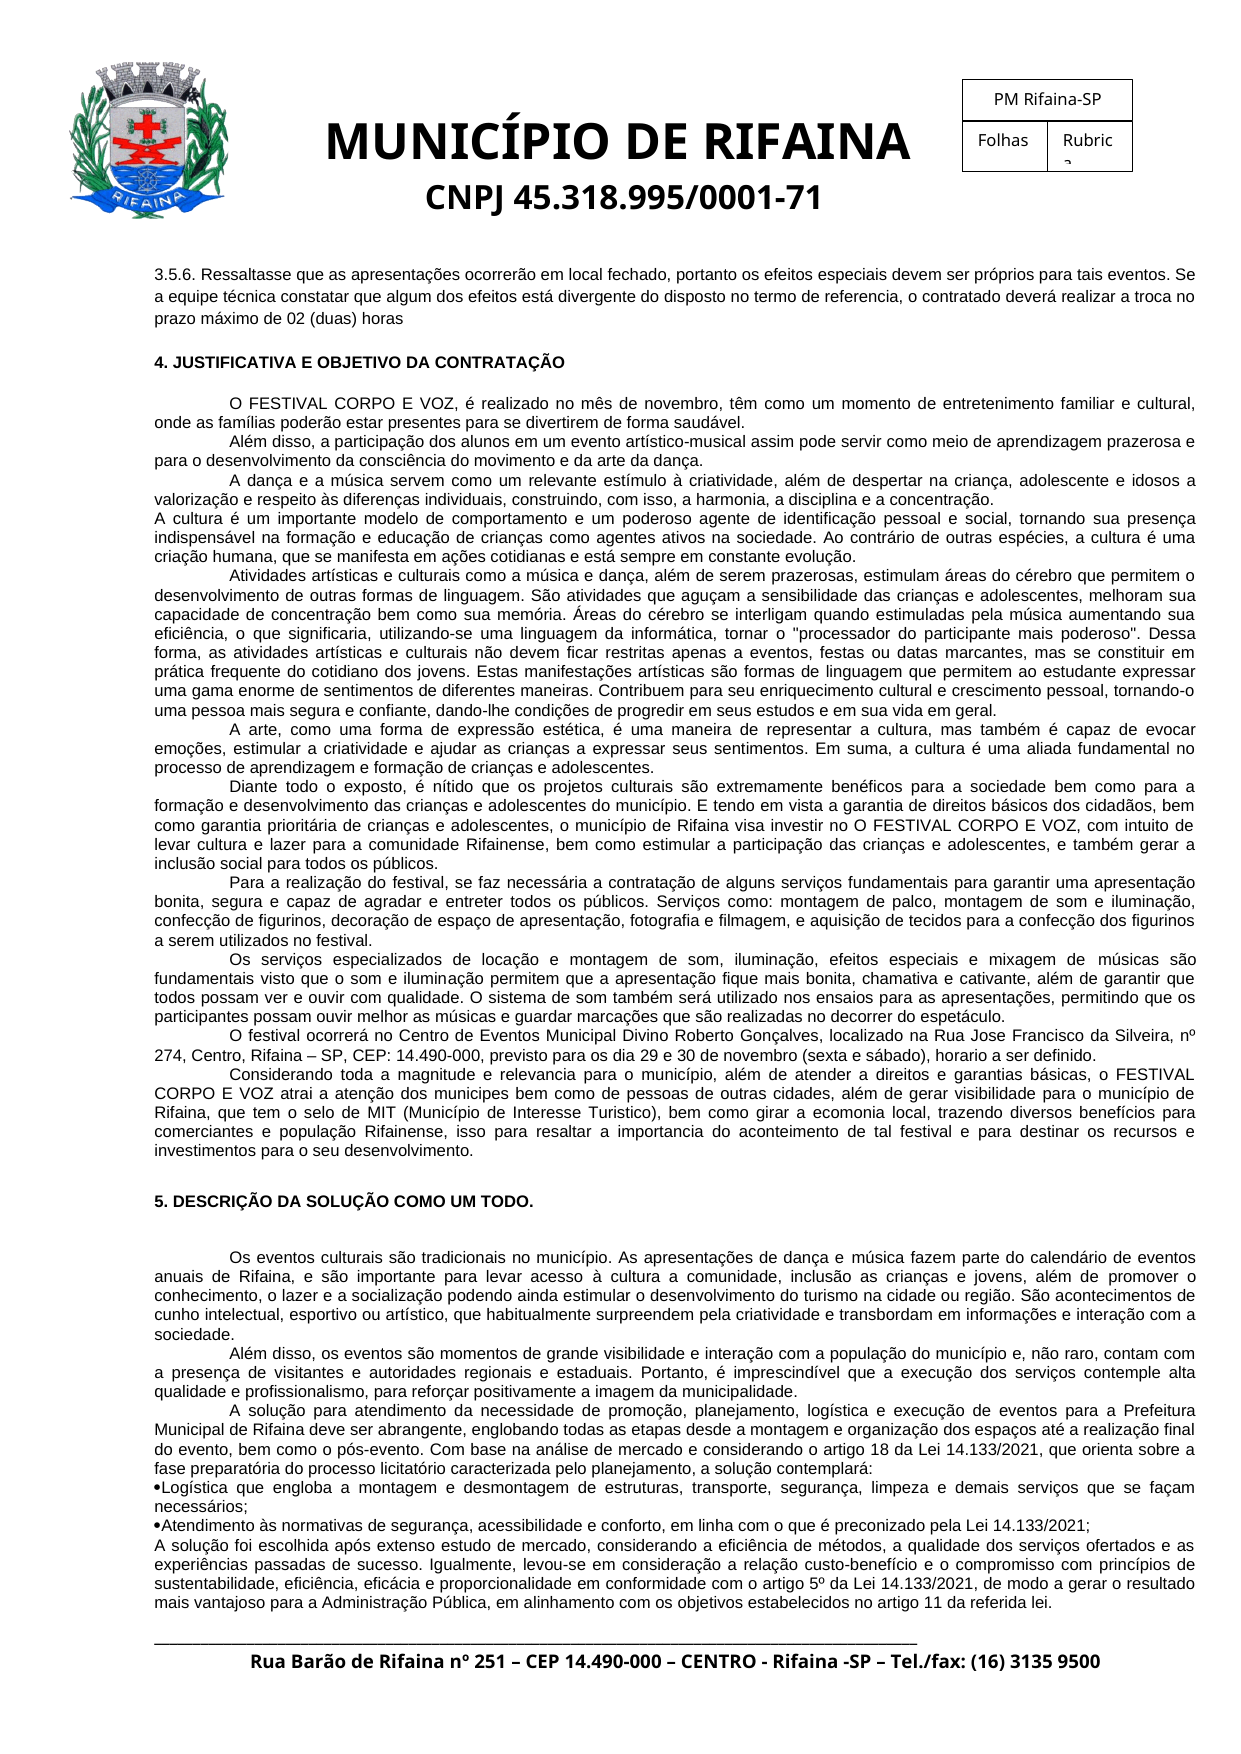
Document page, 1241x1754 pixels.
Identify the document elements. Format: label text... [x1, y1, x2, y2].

text Logística que engloba a montagem e desmontagem de estruturas, transporte, segurança, limpeza e demais serviços que se façam necessários; [154, 1478, 1196, 1516]
text A dança e a música servem como um relevante estímulo à criatividade, além de despertar na criança, adolescente e idosos a valorização e respeito às diferenças individuais, construindo, com isso, a harmonia, a disciplina e a concentração. [154, 470, 1196, 509]
text Além disso, a participação dos alunos em um evento artístico-musical assim pode servir como meio de aprendizagem prazerosa e para o desenvolvimento da consciência do movimento e da arte da dança. [154, 432, 1196, 470]
text 3.5.6. Ressaltasse que as apresentações ocorrerão em local fechado, portanto os efeitos especiais devem ser próprios para tais eventos. Se a equipe técnica constatar que algum dos efeitos está divergente do disposto no termo de referencia, o contratado deverá realizar a troca no prazo máximo de 02 (duas) horas [154, 265, 1196, 328]
text O FESTIVAL CORPO E VOZ, é realizado no mês de novembro, têm como um momento de entretenimento familiar e cultural, onde as famílias poderão estar presentes para se divertirem de forma saudável. [154, 394, 1196, 432]
text 5. DESCRIÇÃO DA SOLUÇÃO COMO UM TODO. [154, 1192, 1196, 1211]
text Os eventos culturais são tradicionais no município. As apresentações de dança e música fazem parte do calendário de eventos anuais de Rifaina, e são importante para levar acesso à cultura a comunidade, inclusão as crianças e jovens, além de promover o conhecimento, o lazer e a socialização podendo ainda estimular o desenvolvimento do turismo na cidade ou região. São acontecimentos de cunho intelectual, esportivo ou artístico, que habitualmente surpreendem pela criatividade e transbordam em informações e interação com a sociedade. [154, 1248, 1196, 1343]
text A arte, como uma forma de expressão estética, é uma maneira de representar a cultura, mas também é capaz de evocar emoções, estimular a criatividade e ajudar as crianças a expressar seus sentimentos. Em suma, a cultura é uma aliada fundamental no processo de aprendizagem e formação de crianças e adolescentes. [154, 719, 1196, 777]
picture [68, 59, 229, 219]
text A solução foi escolhida após extenso estudo de mercado, considerando a eficiência de métodos, a qualidade dos serviços ofertados e as experiências passadas de sucesso. Igualmente, levou-se em consideração a relação custo-benefício e o compromisso com princípios de sustentabilidade, eficiência, eficácia e proporcionalidade em conformidade com o artigo 5º da Lei 14.133/2021, de modo a gerar o resultado mais vantajoso para a Administração Pública, em alinhamento com os objetivos estabelecidos no artigo 11 da referida lei. [154, 1535, 1196, 1612]
text Considerando toda a magnitude e relevancia para o município, além de atender a direitos e garantias básicas, o FESTIVAL CORPO E VOZ atrai a atenção dos municipes bem como de pessoas de outras cidades, além de gerar visibilidade para o município de Rifaina, que tem o selo de MIT (Município de Interesse Turistico), bem como girar a ecomonia local, trazendo diversos benefícios para comerciantes e população Rifainense, isso para resaltar a importancia do aconteimento de tal festival e para destinar os recursos e investimentos para o seu desenvolvimento. [154, 1064, 1196, 1160]
text Atividades artísticas e culturais como a música e dança, além de serem prazerosas, estimulam áreas do cérebro que permitem o desenvolvimento de outras formas de linguagem. São atividades que aguçam a sensibilidade das crianças e adolescentes, melhoram sua capacidade de concentração bem como sua memória. Áreas do cérebro se interligam quando estimuladas pela música aumentando sua eficiência, o que significaria, utilizando-se uma linguagem da informática, tornar o "processador do participante mais poderoso". Dessa forma, as atividades artísticas e culturais não devem ficar restritas apenas a eventos, festas ou datas marcantes, mas se constituir em prática frequente do cotidiano dos jovens. Estas manifestações artísticas são formas de linguagem que permitem ao estudante expressar uma gama enorme de sentimentos de diferentes maneiras. Contribuem para seu enriquecimento cultural e crescimento pessoal, tornando-o uma pessoa mais segura e confiante, dando-lhe condições de progredir em seus estudos e em sua vida em geral. [154, 566, 1196, 719]
text 4. JUSTIFICATIVA E OBJETIVO DA CONTRATAÇÃO [154, 353, 1196, 372]
text Diante todo o exposto, é nítido que os projetos culturais são extremamente benéficos para a sociedade bem como para a formação e desenvolvimento das crianças e adolescentes do município. E tendo em vista a garantia de direitos básicos dos cidadãos, bem como garantia prioritária de crianças e adolescentes, o município de Rifaina visa investir no O FESTIVAL CORPO E VOZ, com intuito de levar cultura e lazer para a comunidade Rifainense, bem como estimular a participação das crianças e adolescentes, e também gerar a inclusão social para todos os públicos. [154, 777, 1196, 873]
text A cultura é um importante modelo de comportamento e um poderoso agente de identificação pessoal e social, tornando sua presença indispensável na formação e educação de crianças como agentes ativos na sociedade. Ao contrário de outras espécies, a cultura é uma criação humana, que se manifesta em ações cotidianas e está sempre em constante evolução. [154, 509, 1196, 566]
text Os serviços especializados de locação e montagem de som, iluminação, efeitos especiais e mixagem de músicas são fundamentais visto que o som e iluminação permitem que a apresentação fique mais bonita, chamativa e cativante, além de garantir que todos possam ver e ouvir com qualidade. O sistema de som também será utilizado nos ensaios para as apresentações, permitindo que os participantes possam ouvir melhor as músicas e guardar marcações que são realizadas no decorrer do espetáculo. [154, 949, 1196, 1026]
text O festival ocorrerá no Centro de Eventos Municipal Divino Roberto Gonçalves, localizado na Rua Jose Francisco da Silveira, nº 274, Centro, Rifaina – SP, CEP: 14.490-000, previsto para os dia 29 e 30 de novembro (sexta e sábado), horario a ser definido. [154, 1026, 1196, 1064]
text Para a realização do festival, se faz necessária a contratação de alguns serviços fundamentais para garantir uma apresentação bonita, segura e capaz de agradar e entreter todos os públicos. Serviços como: montagem de palco, montagem de som e iluminação, confecção de figurinos, decoração de espaço de apresentação, fotografia e filmagem, e aquisição de tecidos para a confecção dos figurinos a serem utilizados no festival. [154, 873, 1196, 949]
text A solução para atendimento da necessidade de promoção, planejamento, logística e execução de eventos para a Prefeitura Municipal de Rifaina deve ser abrangente, englobando todas as etapas desde a montagem e organização dos espaços até a realização final do evento, bem como o pós-evento. Com base na análise de mercado e considerando o artigo 18 da Lei 14.133/2021, que orienta sobre a fase preparatória do processo licitatório caracterizada pelo planejamento, a solução contemplará: [154, 1401, 1196, 1478]
text Atendimento às normativas de segurança, acessibilidade e conforto, em linha com o que é preconizado pela Lei 14.133/2021; [154, 1516, 1196, 1535]
text Além disso, os eventos são momentos de grande visibilidade e interação com a população do município e, não raro, contam com a presença de visitantes e autoridades regionais e estaduais. Portanto, é imprescindível que a execução dos serviços contemple alta qualidade e profissionalismo, para reforçar positivamente a imagem da municipalidade. [154, 1343, 1196, 1401]
